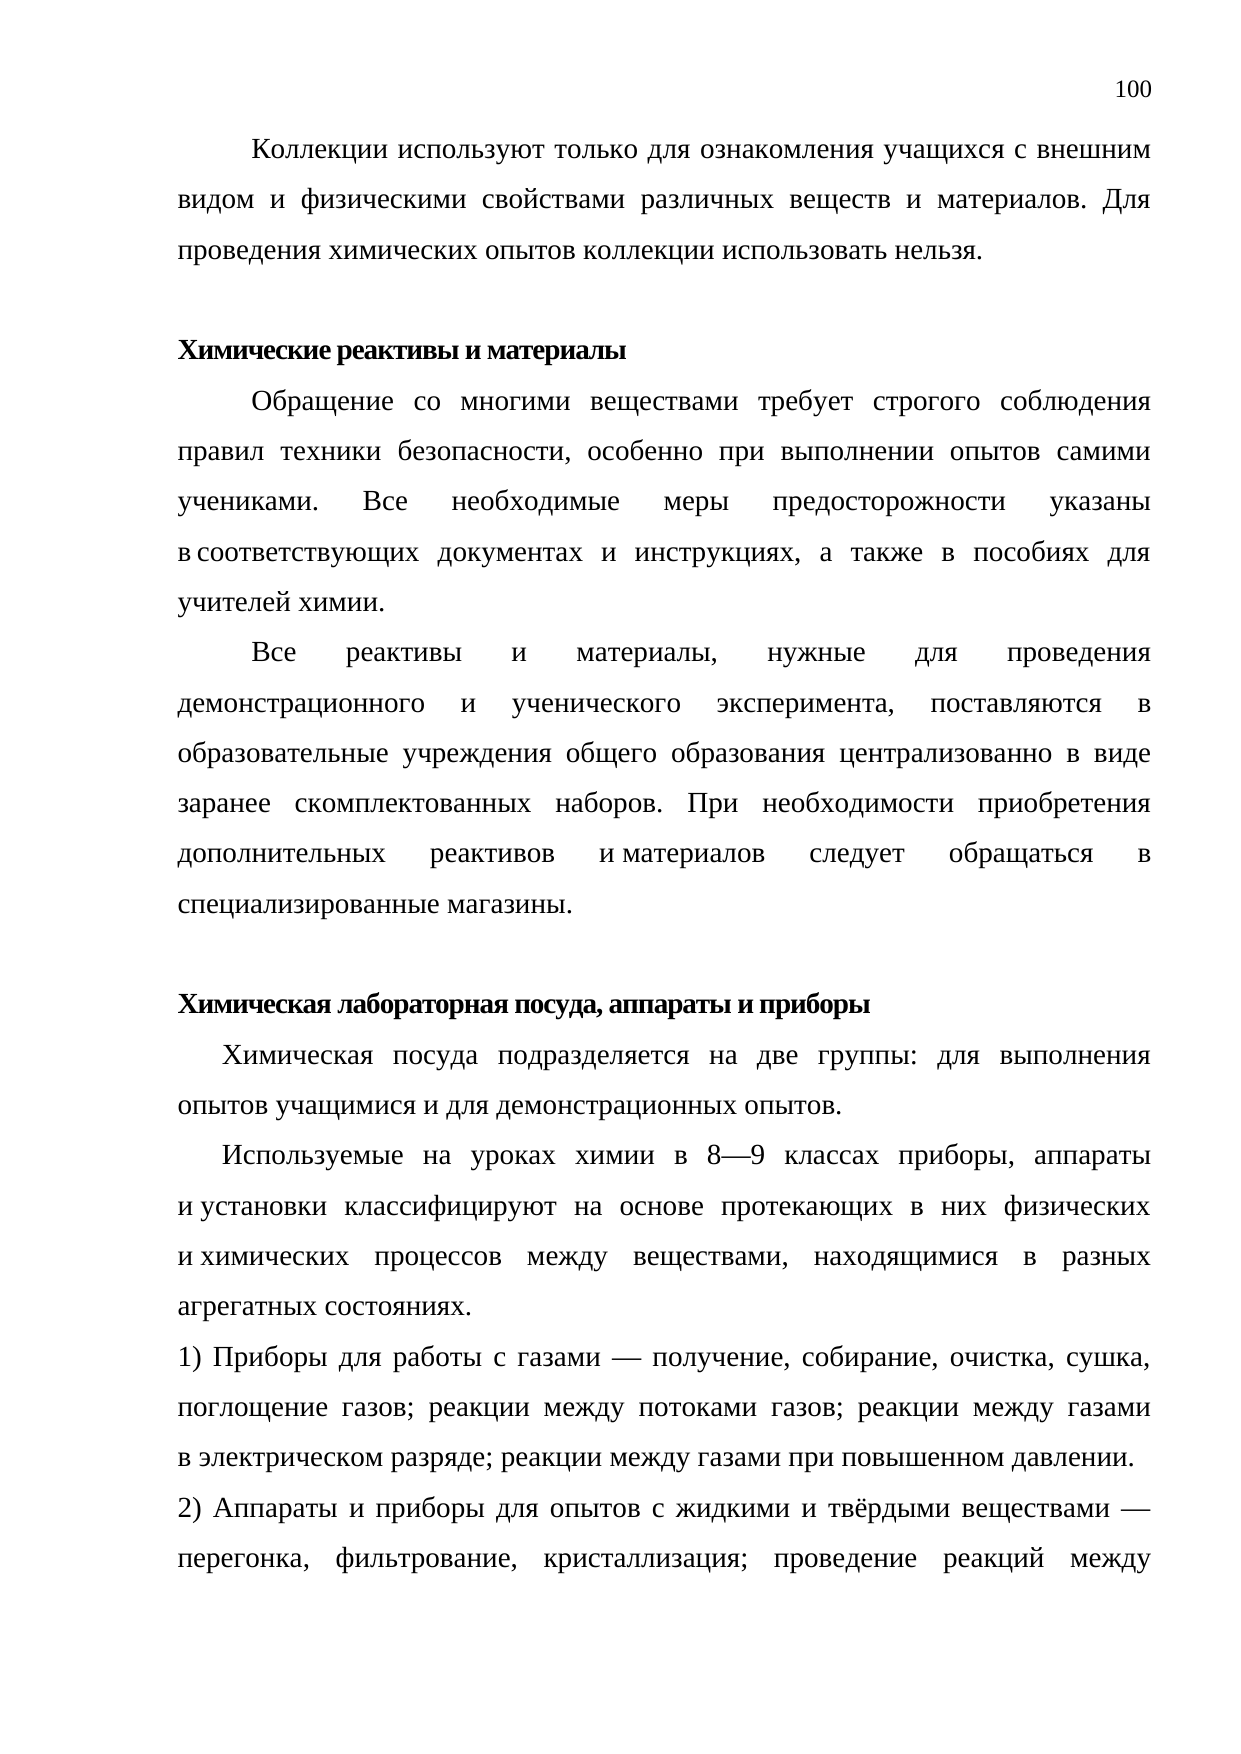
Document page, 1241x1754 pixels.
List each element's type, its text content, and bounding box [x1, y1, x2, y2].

text Химическая посуда подразделяется на две группы: для выполнения опытов учащимися и для демонстрационных опытов. [177, 1037, 1152, 1121]
text Коллекции используют только для ознакомления учащихся с внешним видом и физическими свойствами различных веществ и материалов. Для проведения химических опытов коллекции использовать нельзя. [177, 131, 1152, 265]
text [177, 1490, 1152, 1573]
text Все реактивы и материалы, нужные для проведения демонстрационного и ученического эксперимента, поставляются в образовательные учреждения общего образования централизованно в виде заранее скомплектованных наборов. При необходимости приобретения дополнительных реактивов и материалов следует обращаться в специализированные магазины. [177, 634, 1152, 919]
text Химическая лабораторная посуда, аппараты и приборы [177, 987, 1152, 1020]
text 1) Приборы для работы с газами — получение, собирание, очистка, сушка, поглощение газов; реакции между потоками газов; реакции между газами в электрическом разряде; реакции между газами при повышенном давлении. [177, 1339, 1152, 1473]
text Используемые на уроках химии в 8—9 классах приборы, аппараты и установки классифицируют на основе протекающих в них физических и химических процессов между веществами, находящимися в разных агрегатных состояниях. [177, 1137, 1152, 1322]
text Химические реактивы и материалы [177, 332, 1152, 366]
text Обращение со многими веществами требует строгого соблюдения правил техники безопасности, особенно при выполнении опытов самими учениками. Все необходимые меры предосторожности указаны в соответствующих документах и инструкциях, а также в пособиях для учителей химии. [177, 383, 1152, 618]
